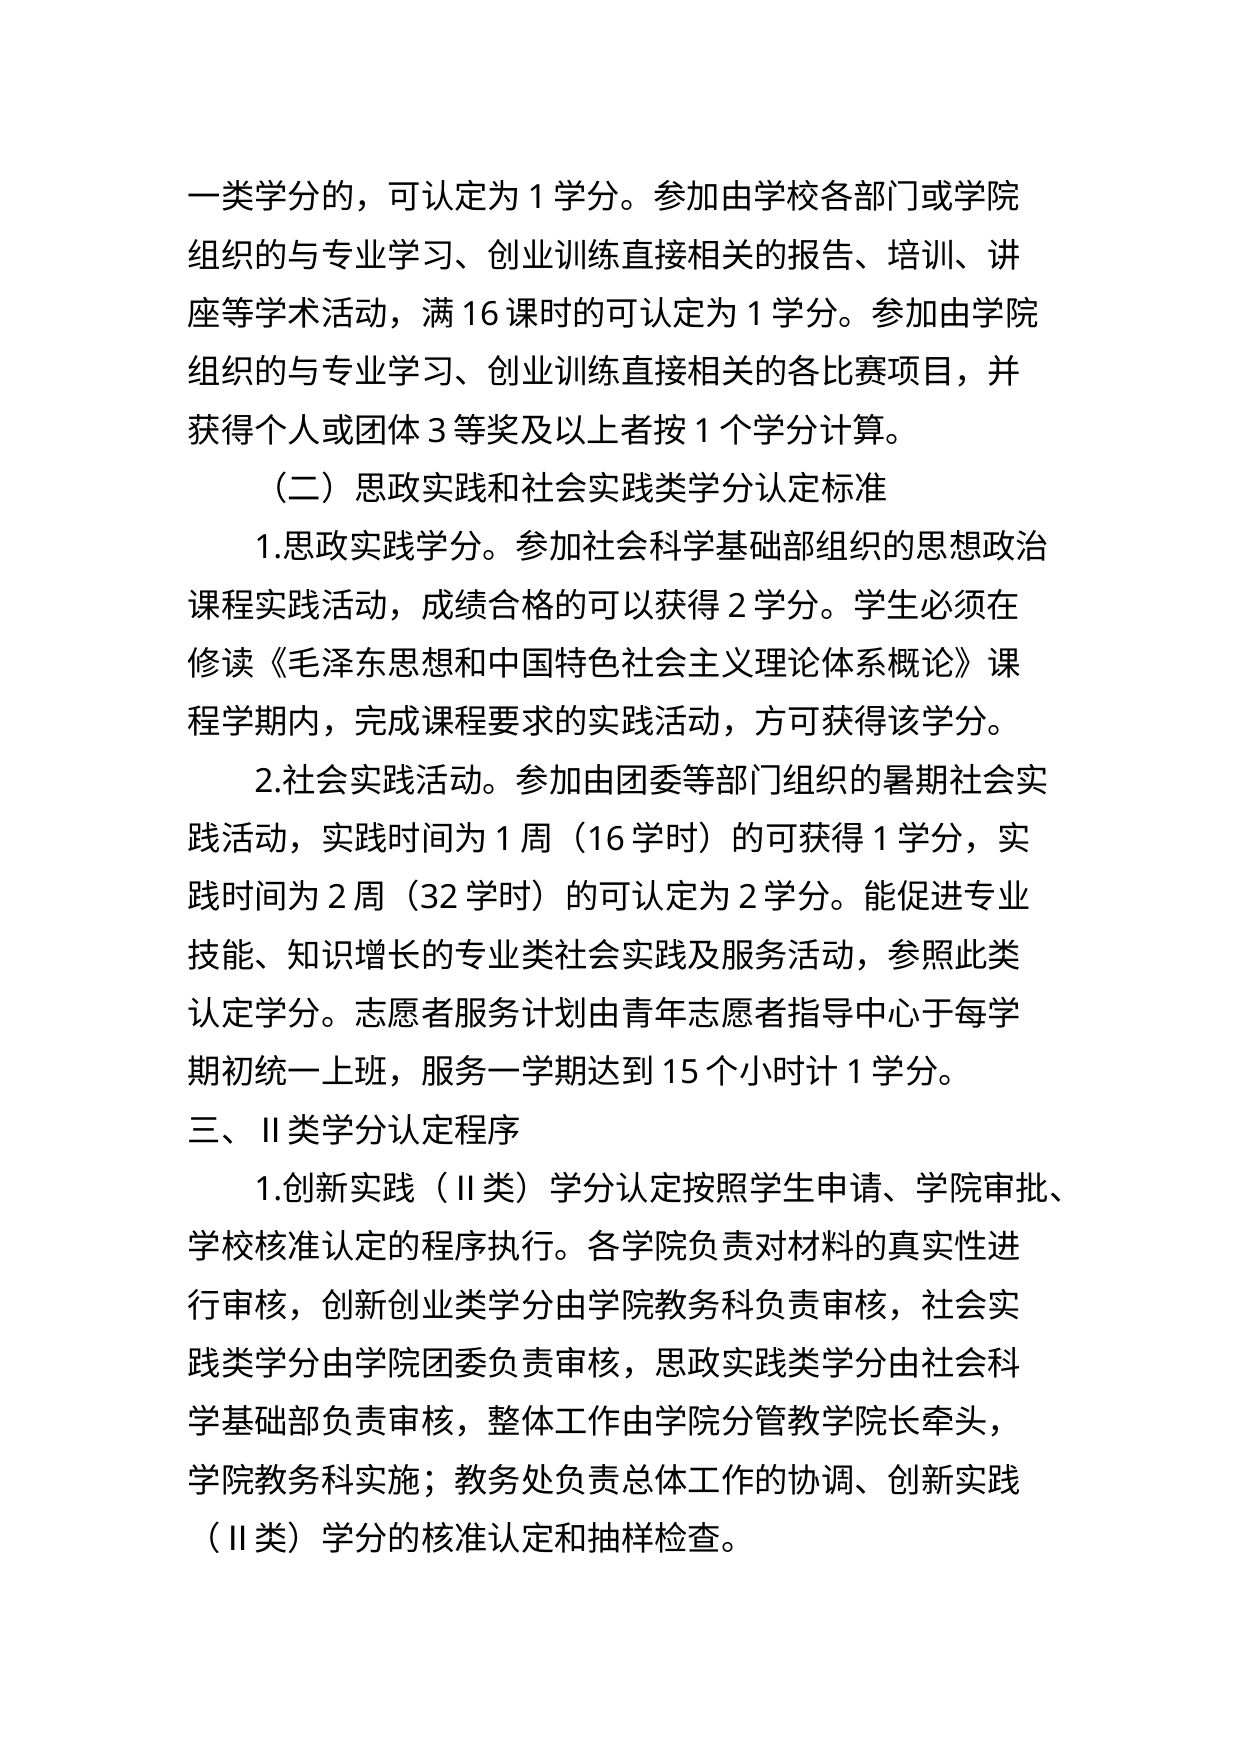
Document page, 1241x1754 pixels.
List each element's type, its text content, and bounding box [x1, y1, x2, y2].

text （二）思政实践和社会实践类学分认定标准 [187, 454, 1053, 512]
text 1.思政实践学分。参加社会科学基础部组织的思想政治课程实践活动，成绩合格的可以获得2学分。学生必须在修读《毛泽东思想和中国特色社会主义理论体系概论》课程学期内，完成课程要求的实践活动，方可获得该学分。 [187, 512, 1053, 745]
text 三、Ⅱ类学分认定程序 [187, 1095, 1053, 1154]
text 2.社会实践活动。参加由团委等部门组织的暑期社会实践活动，实践时间为1周（16学时）的可获得1学分，实践时间为2周（32学时）的可认定为2学分。能促进专业技能、知识增长的专业类社会实践及服务活动，参照此类认定学分。志愿者服务计划由青年志愿者指导中心于每学期初统一上班，服务一学期达到15个小时计1学分。 [187, 745, 1053, 1095]
text 1.创新实践（Ⅱ类）学分认定按照学生申请、学院审批、学校核准认定的程序执行。各学院负责对材料的真实性进行审核，创新创业类学分由学院教务科负责审核，社会实践类学分由学院团委负责审核，思政实践类学分由社会科学基础部负责审核，整体工作由学院分管教学院长牵头，学院教务科实施；教务处负责总体工作的协调、创新实践（Ⅱ类）学分的核准认定和抽样检查。 [187, 1154, 1053, 1562]
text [187, 162, 1053, 454]
